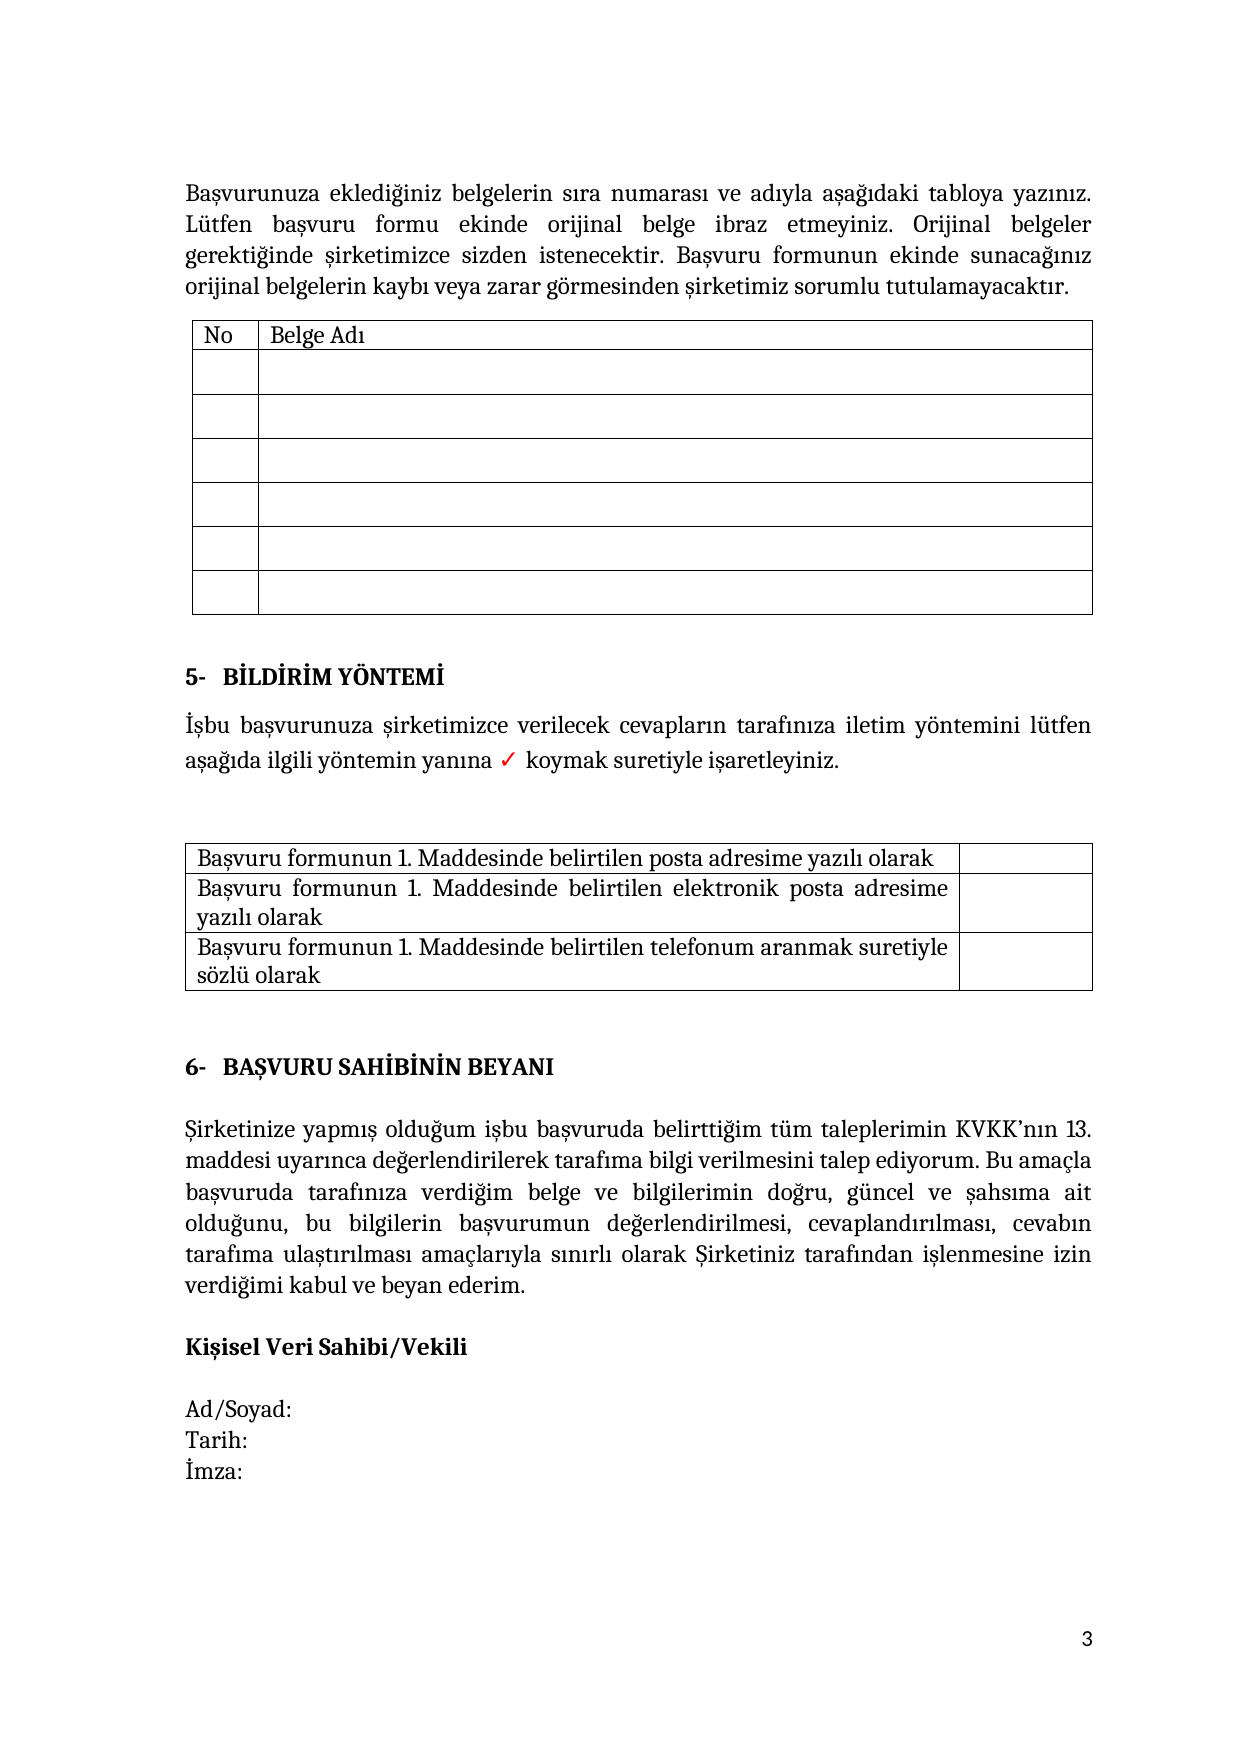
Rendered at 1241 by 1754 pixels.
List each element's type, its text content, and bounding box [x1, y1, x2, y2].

table_cell [960, 933, 1092, 990]
list BAŞVURU SAHİBİNİN BEYANI [185, 1053, 1093, 1082]
list İmza: [185, 1457, 1093, 1486]
table_cell [259, 527, 1092, 570]
table_cell [193, 439, 258, 482]
table_cell [259, 350, 1092, 393]
table_header Belge Adı [259, 321, 1092, 349]
table_cell Başvuru formunun 1. Maddesinde belirtilen elektronik posta adresime yazılı olarak [186, 874, 959, 932]
table_cell [259, 439, 1092, 482]
list Kişisel Veri Sahibi/Vekili [185, 1333, 1093, 1361]
table_cell [193, 571, 258, 614]
table_header No [193, 321, 258, 349]
list Başvurunuza eklediğiniz belgelerin sıra numarası ve adıyla aşağıdaki tabloya yazınız. Lütfen başvuru formu ekinde orijinal belge ibraz etmeyiniz. Orijinal belgeler gerektiğinde şirketimizce sizden istenecektir. Başvuru formunun ekinde sunacağınız orijinal belgelerin kaybı veya zarar görmesinden şirketimiz sorumlu tutulamayacaktır. [185, 179, 1093, 301]
list Tarih: [185, 1426, 1093, 1454]
table_cell [259, 571, 1092, 614]
list Şirketinize yapmış olduğum işbu başvuruda belirttiğim tüm taleplerimin KVKK’nın 13. maddesi uyarınca değerlendirilerek tarafıma bilgi verilmesini talep ediyorum. Bu amaçla başvuruda tarafınıza verdiğim belge ve bilgilerimin doğru, güncel ve şahsıma ait olduğunu, bu bilgilerin başvurumun değerlendirilmesi, cevaplandırılması, cevabın tarafıma ulaştırılması amaçlarıyla sınırlı olarak Şirketiniz tarafından işlenmesine izin verdiğimi kabul ve beyan ederim. [185, 1115, 1093, 1299]
table_cell [259, 395, 1092, 438]
table_cell Başvuru formunun 1. Maddesinde belirtilen telefonum aranmak suretiyle sözlü olarak [186, 933, 959, 990]
table_header Başvuru formunun 1. Maddesinde belirtilen posta adresime yazılı olarak [186, 844, 959, 873]
list BİLDİRİM YÖNTEMİ [185, 663, 1093, 692]
table_cell [193, 350, 258, 393]
list Ad/Soyad: [185, 1395, 1093, 1423]
table_cell [259, 483, 1092, 526]
table_header [960, 844, 1092, 873]
table_cell [193, 395, 258, 438]
table_cell [960, 874, 1092, 932]
text İşbu başvurunuza şirketimizce verilecek cevapların tarafınıza iletim yöntemini lütfen aşağıda ilgili yöntemin yanına ✓ koymak suretiyle işaretleyiniz. [185, 711, 1093, 776]
table_cell [193, 483, 258, 526]
table_cell [193, 527, 258, 570]
